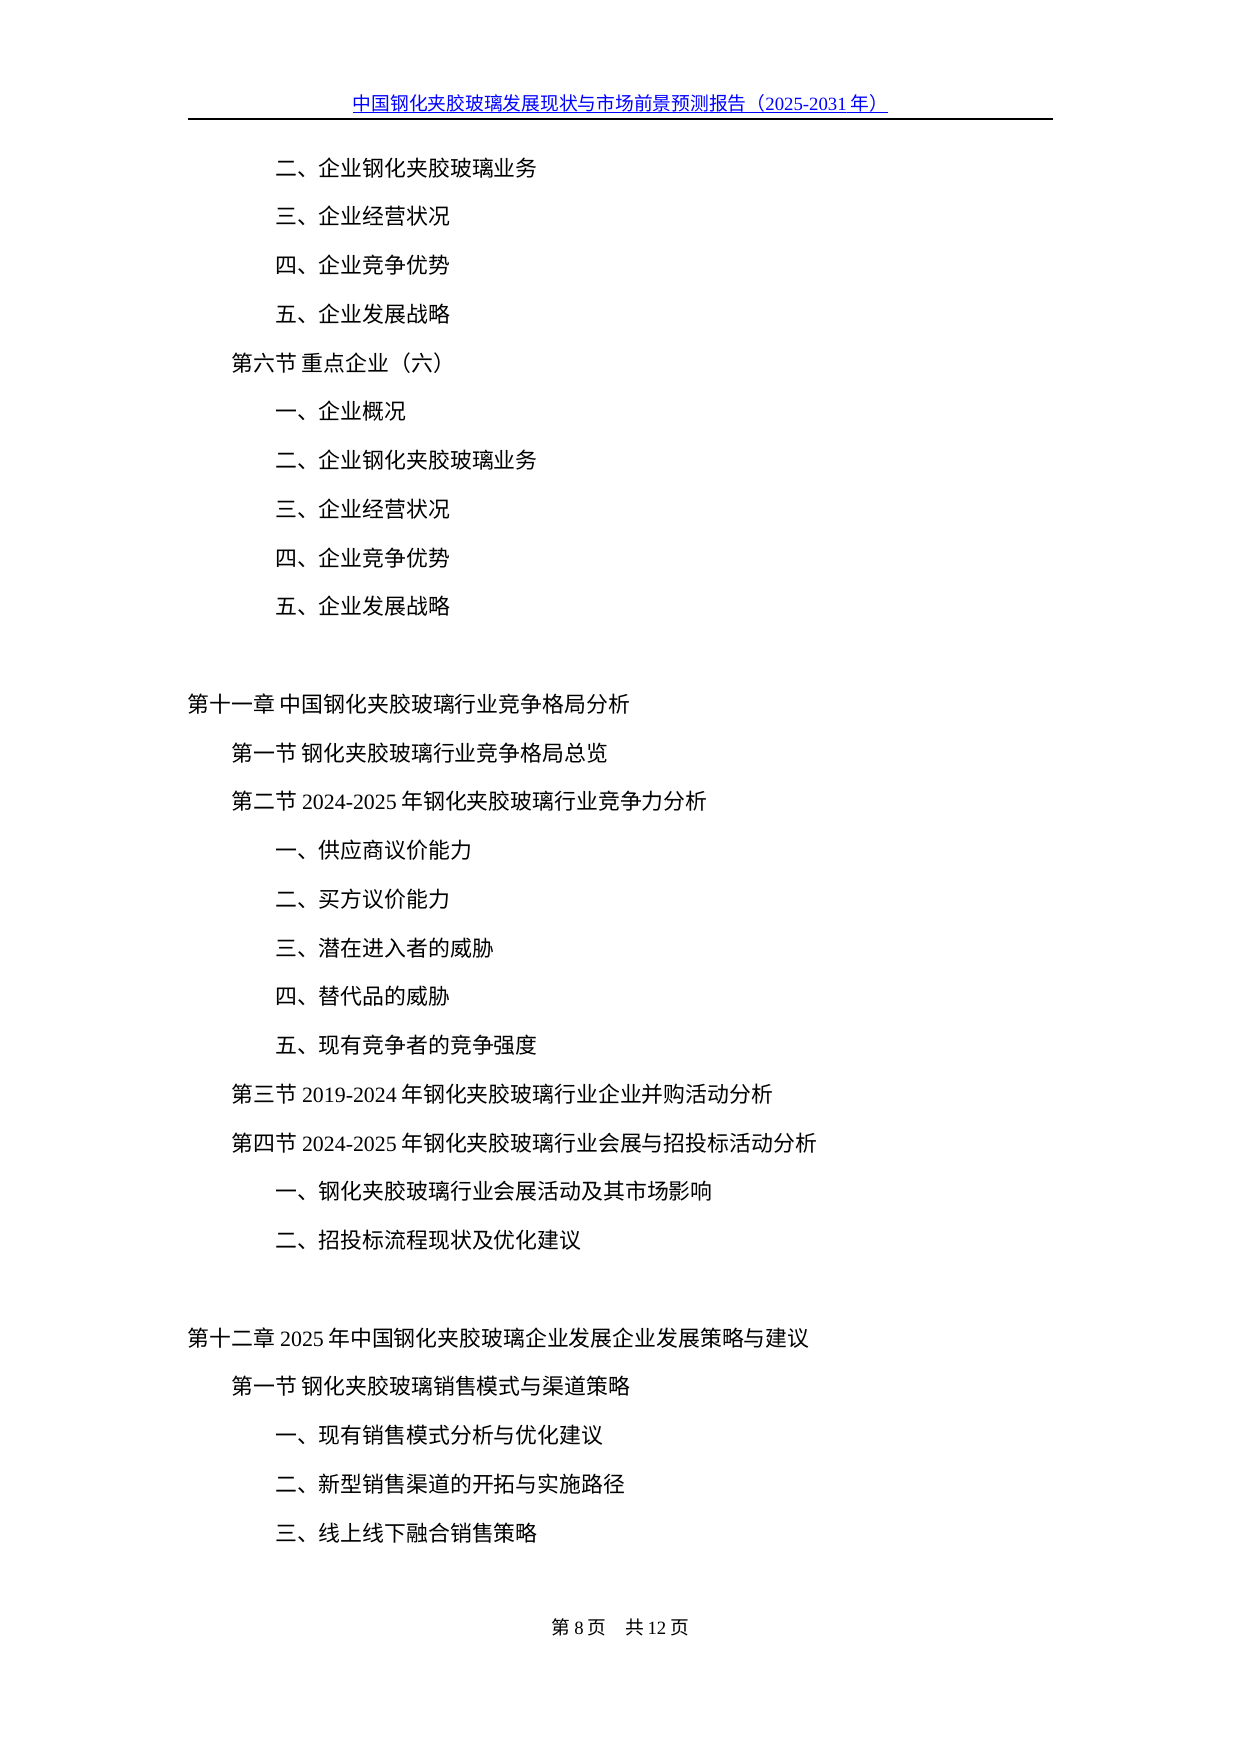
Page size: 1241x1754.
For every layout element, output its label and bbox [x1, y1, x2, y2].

text [187, 150, 1053, 1548]
